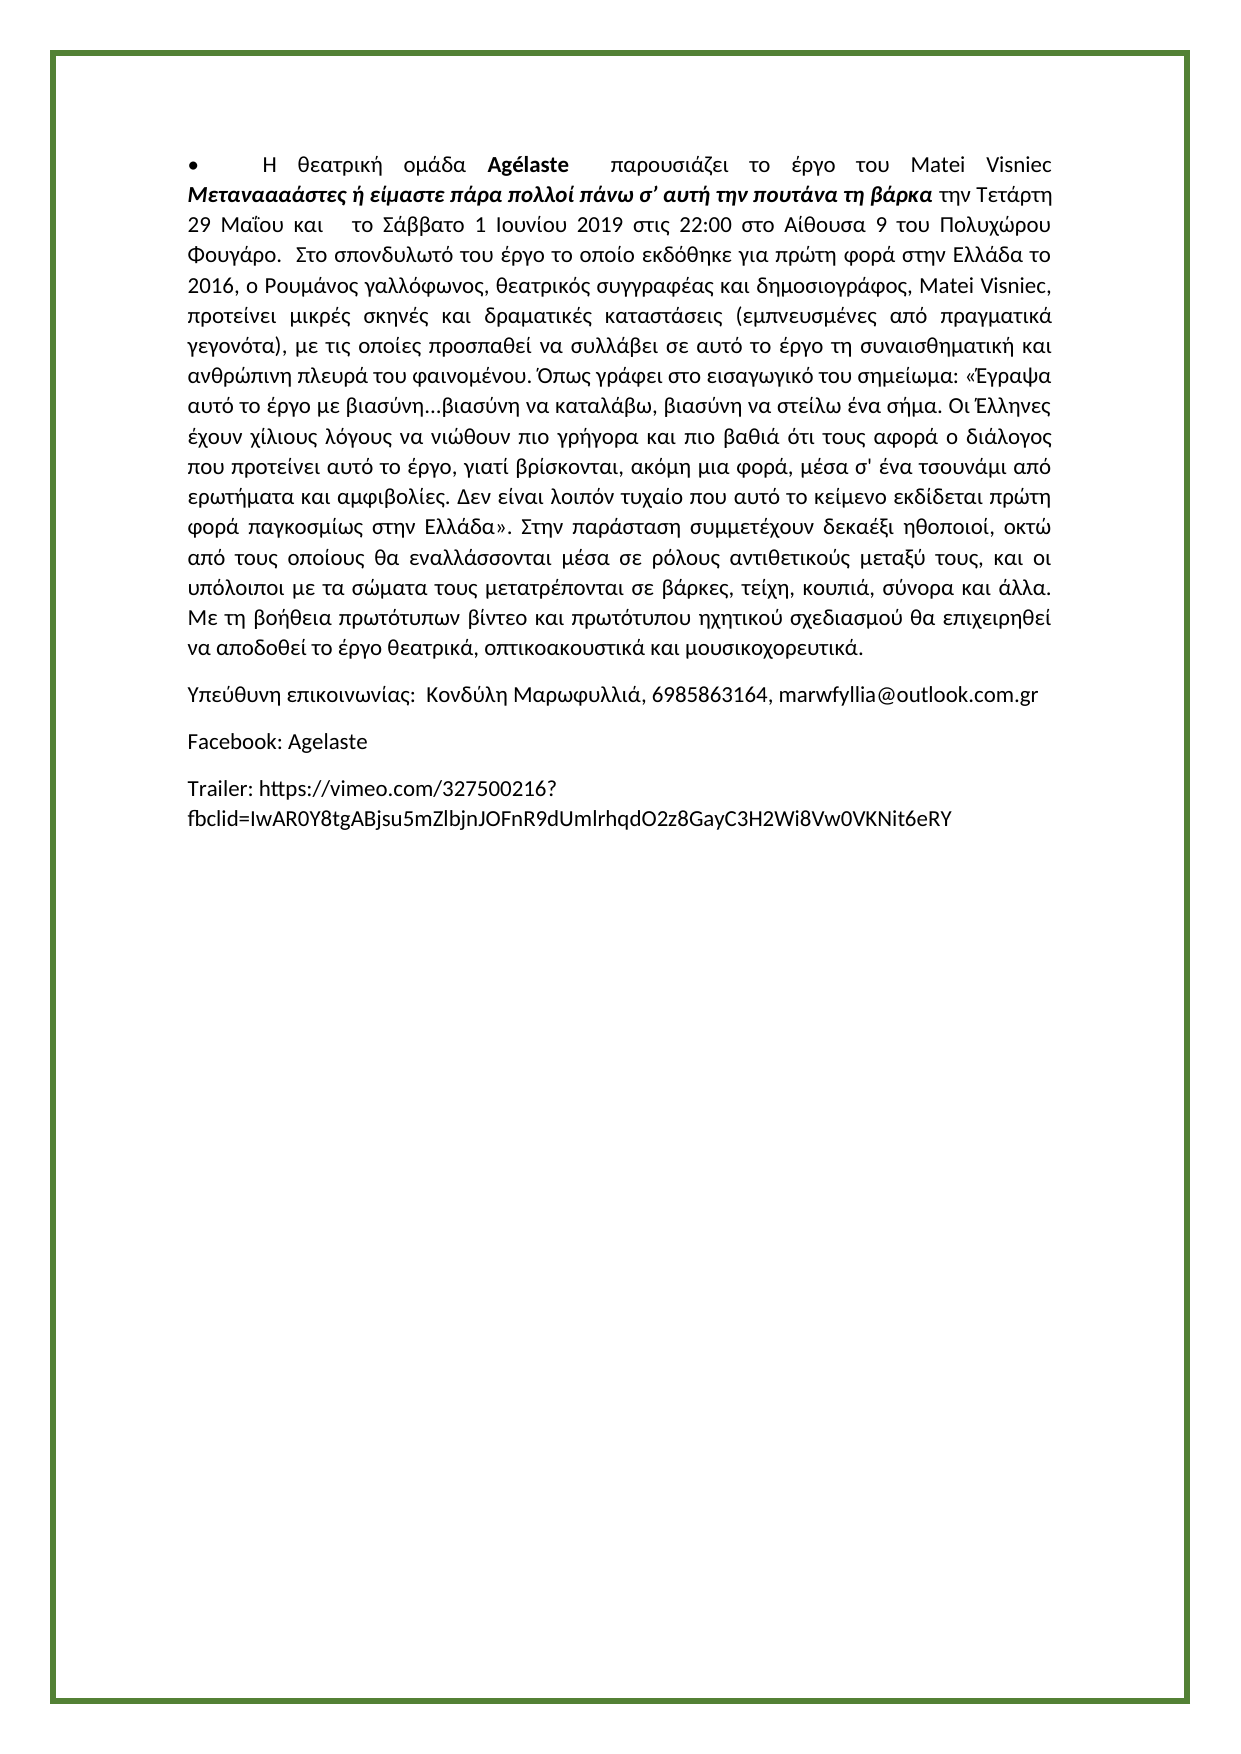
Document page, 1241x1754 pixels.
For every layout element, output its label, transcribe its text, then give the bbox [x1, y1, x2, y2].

text Υπεύθυνη επικοινωνίας: Κονδύλη Μαρωφυλλιά, 6985863164, marwfyllia@outlook.com.gr [187, 680, 1053, 708]
text Facebook: Agelaste [187, 727, 1053, 755]
text • Η θεατρική ομάδα Agélaste παρουσιάζει το έργο του Matei Visniec Μεταναααάστες ή είμαστε πάρα πολλοί πάνω σ’ αυτή την πουτάνα τη βάρκα την Τετάρτη 29 Μαΐου και το Σάββατο 1 Ιουνίου 2019 στις 22:00 στο Αίθουσα 9 του Πολυχώρου Φουγάρο. Στο σπονδυλωτό του έργο το οποίο εκδόθηκε για πρώτη φορά στην Ελλάδα το 2016, ο Ρουμάνος γαλλόφωνος, θεατρικός συγγραφέας και δημοσιογράφος, Matei Visniec, προτείνει μικρές σκηνές και δραματικές καταστάσεις (εμπνευσμένες από πραγματικά γεγονότα), με τις οποίες προσπαθεί να συλλάβει σε αυτό το έργο τη συναισθηματική και ανθρώπινη πλευρά του φαινομένου. Όπως γράφει στο εισαγωγικό του σημείωμα: «Έγραψα αυτό το έργο με βιασύνη...βιασύνη να καταλάβω, βιασύνη να στείλω ένα σήμα. Οι Έλληνες έχουν χίλιους λόγους να νιώθουν πιο γρήγορα και πιο βαθιά ότι τους αφορά ο διάλογος που προτείνει αυτό το έργο, γιατί βρίσκονται, ακόμη μια φορά, μέσα σ' ένα τσουνάμι από ερωτήματα και αμφιβολίες. Δεν είναι λοιπόν τυχαίο που αυτό το κείμενο εκδίδεται πρώτη φορά παγκοσμίως στην Ελλάδα». Στην παράσταση συμμετέχουν δεκαέξι ηθοποιοί, οκτώ από τους οποίους θα εναλλάσσονται μέσα σε ρόλους αντιθετικούς μεταξύ τους, και οι υπόλοιποι με τα σώματα τους μετατρέπονται σε βάρκες, τείχη, κουπιά, σύνορα και άλλα. Με τη βοήθεια πρωτότυπων βίντεο και πρωτότυπου ηχητικού σχεδιασμού θα επιχειρηθεί να αποδοθεί το έργο θεατρικά, οπτικοακουστικά και μουσικοχορευτικά. [187, 150, 1053, 661]
text Trailer: https://vimeo.com/327500216?fbclid=IwAR0Y8tgABjsu5mZlbjnJOFnR9dUmlrhqdO2z8GayC3H2Wi8Vw0VKNit6eRY [187, 774, 1053, 832]
